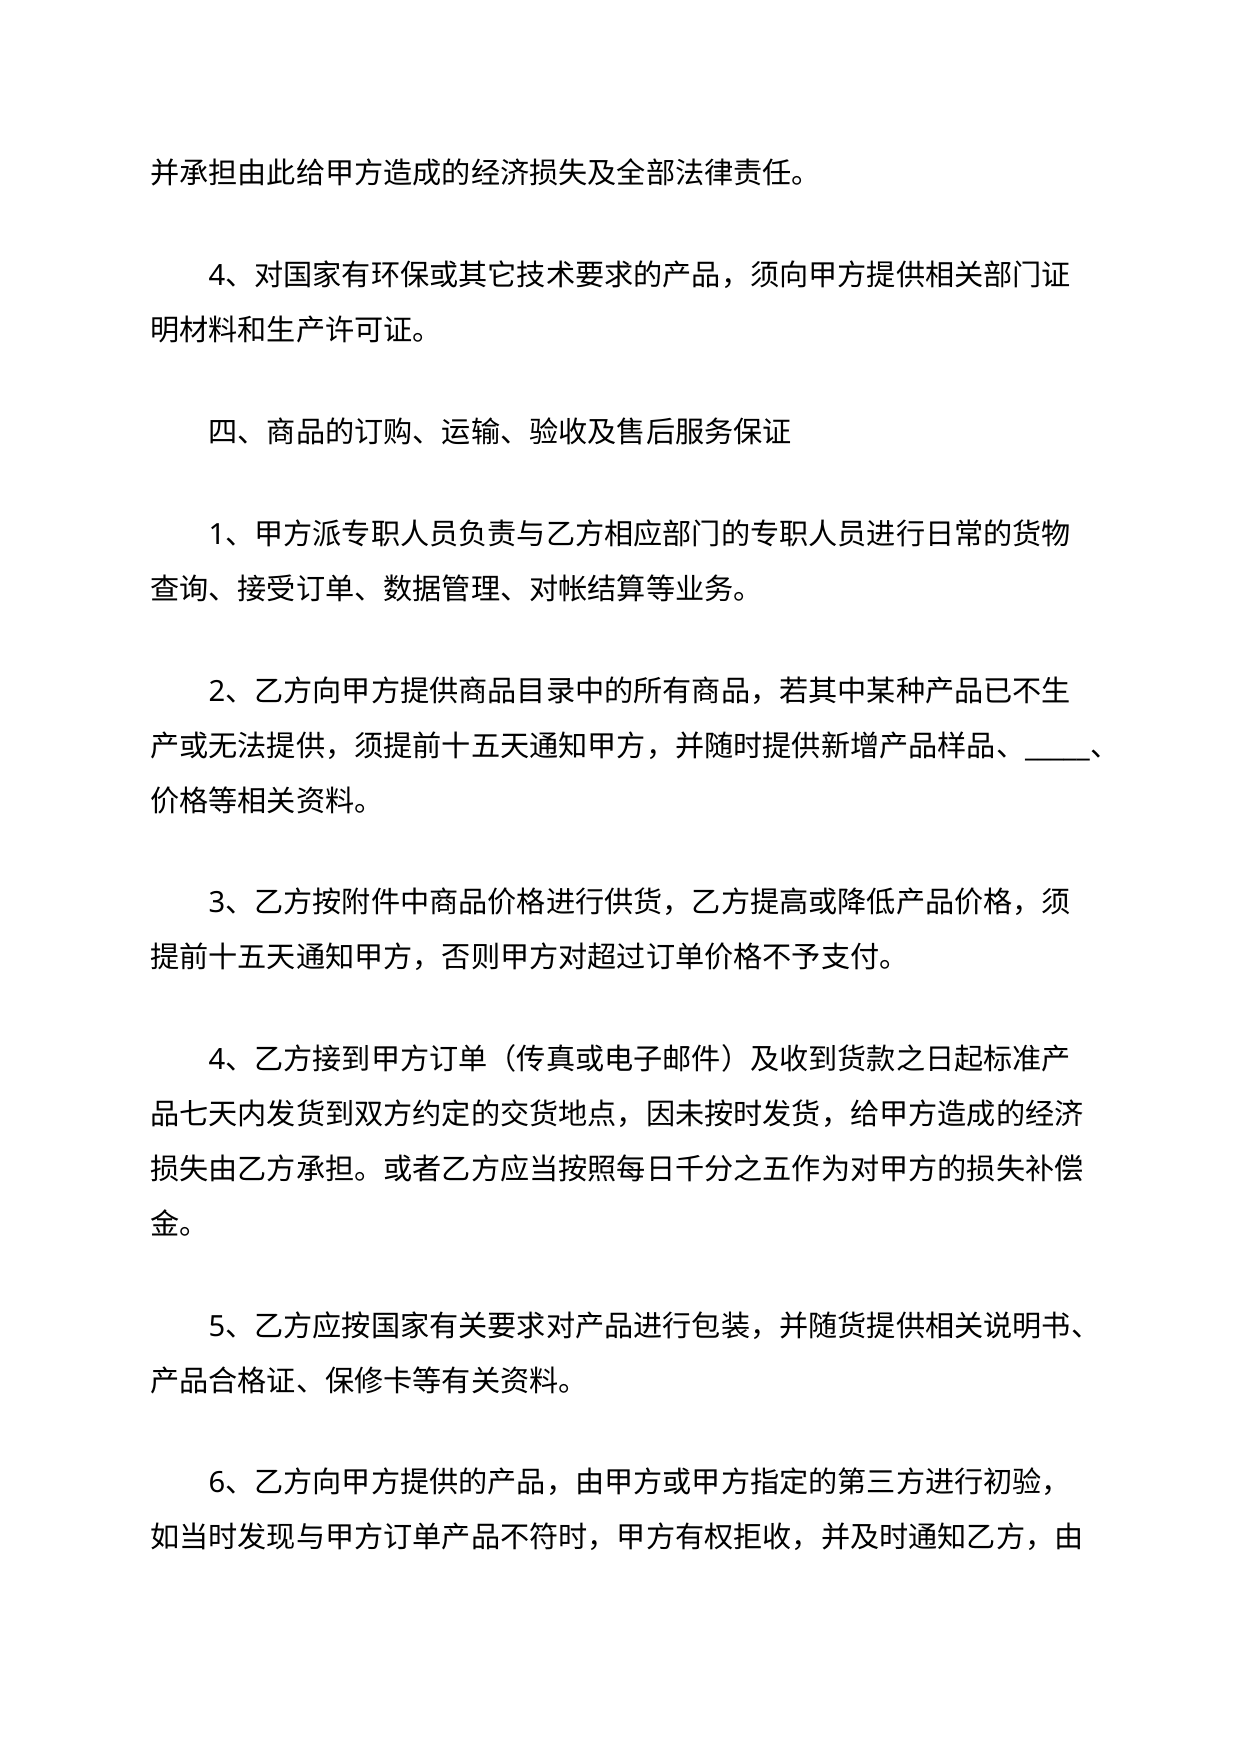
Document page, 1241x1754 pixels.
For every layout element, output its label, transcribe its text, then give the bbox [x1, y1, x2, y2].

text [150, 150, 1090, 192]
text 1、甲方派专职人员负责与乙方相应部门的专职人员进行日常的货物查询、接受订单、数据管理、对帐结算等业务。 [150, 510, 1090, 608]
text 2、乙方向甲方提供商品目录中的所有商品，若其中某种产品已不生产或无法提供，须提前十五天通知甲方，并随时提供新增产品样品、_____、价格等相关资料。 [150, 667, 1090, 819]
text 4、乙方接到甲方订单（传真或电子邮件）及收到货款之日起标准产品七天内发货到双方约定的交货地点，因未按时发货，给甲方造成的经济损失由乙方承担。或者乙方应当按照每日千分之五作为对甲方的损失补偿金。 [150, 1036, 1090, 1243]
text 5、乙方应按国家有关要求对产品进行包装，并随货提供相关说明书、产品合格证、保修卡等有关资料。 [150, 1302, 1090, 1399]
text 4、对国家有环保或其它技术要求的产品，须向甲方提供相关部门证明材料和生产许可证。 [150, 252, 1090, 349]
text 四、商品的订购、运输、验收及售后服务保证 [150, 408, 1090, 451]
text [150, 1459, 1090, 1556]
text 3、乙方按附件中商品价格进行供货，乙方提高或降低产品价格，须提前十五天通知甲方，否则甲方对超过订单价格不予支付。 [150, 879, 1090, 976]
